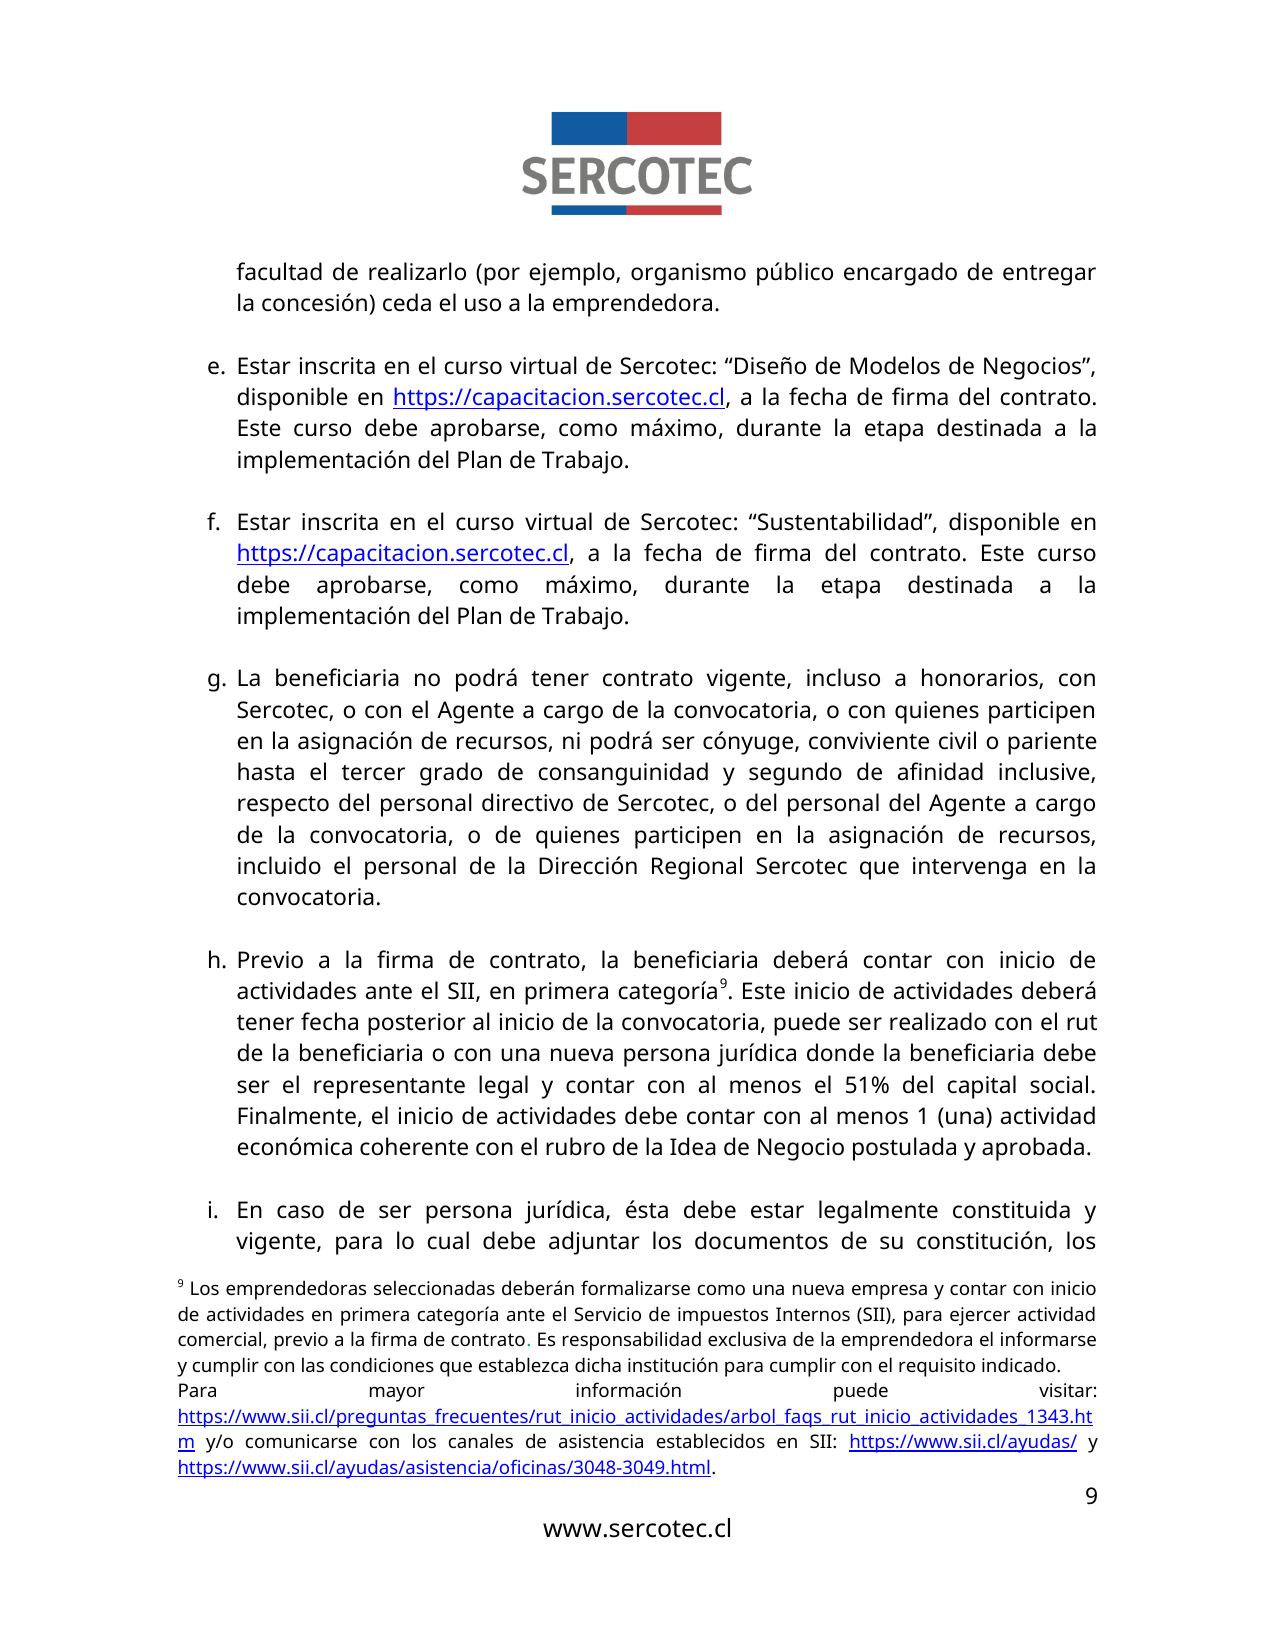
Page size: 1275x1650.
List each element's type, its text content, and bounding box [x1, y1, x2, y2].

list Previo a la firma de contrato, la beneficiaria deberá contar con inicio de actividades ante el SII, en primera categoría. Este inicio de actividades deberá tener fecha posterior al inicio de la convocatoria, puede ser realizado con el rut de la beneficiaria o con una nueva persona jurídica donde la beneficiaria debe ser el representante legal y contar con al menos el 51% del capital social. Finalmente, el inicio de actividades debe contar con al menos 1 (una) actividad económica coherente con el rubro de la Idea de Negocio postulada y aprobada. [207, 944, 1098, 1162]
list Estar inscrita en el curso virtual de Sercotec: “Sustentabilidad”, disponible en https://capacitacion.sercotec.cl, a la fecha de firma del contrato. Este curso debe aprobarse, como máximo, durante la etapa destinada a la implementación del Plan de Trabajo. [207, 506, 1098, 631]
list La beneficiaria no podrá tener contrato vigente, incluso a honorarios, con Sercotec, o con el Agente a cargo de la convocatoria, o con quienes participen en la asignación de recursos, ni podrá ser cónyuge, conviviente civil o pariente hasta el tercer grado de consanguinidad y segundo de afinidad inclusive, respecto del personal directivo de Sercotec, o del personal del Agente a cargo de la convocatoria, o de quienes participen en la asignación de recursos, incluido el personal de la Dirección Regional Sercotec que intervenga en la convocatoria. [207, 662, 1098, 912]
picture [512, 105, 763, 225]
list Estar inscrita en el curso virtual de Sercotec: “Diseño de Modelos de Negocios”, disponible en https://capacitacion.sercotec.cl, a la fecha de firma del contrato. Este curso debe aprobarse, como máximo, durante la etapa destinada a la implementación del Plan de Trabajo. [207, 350, 1098, 475]
